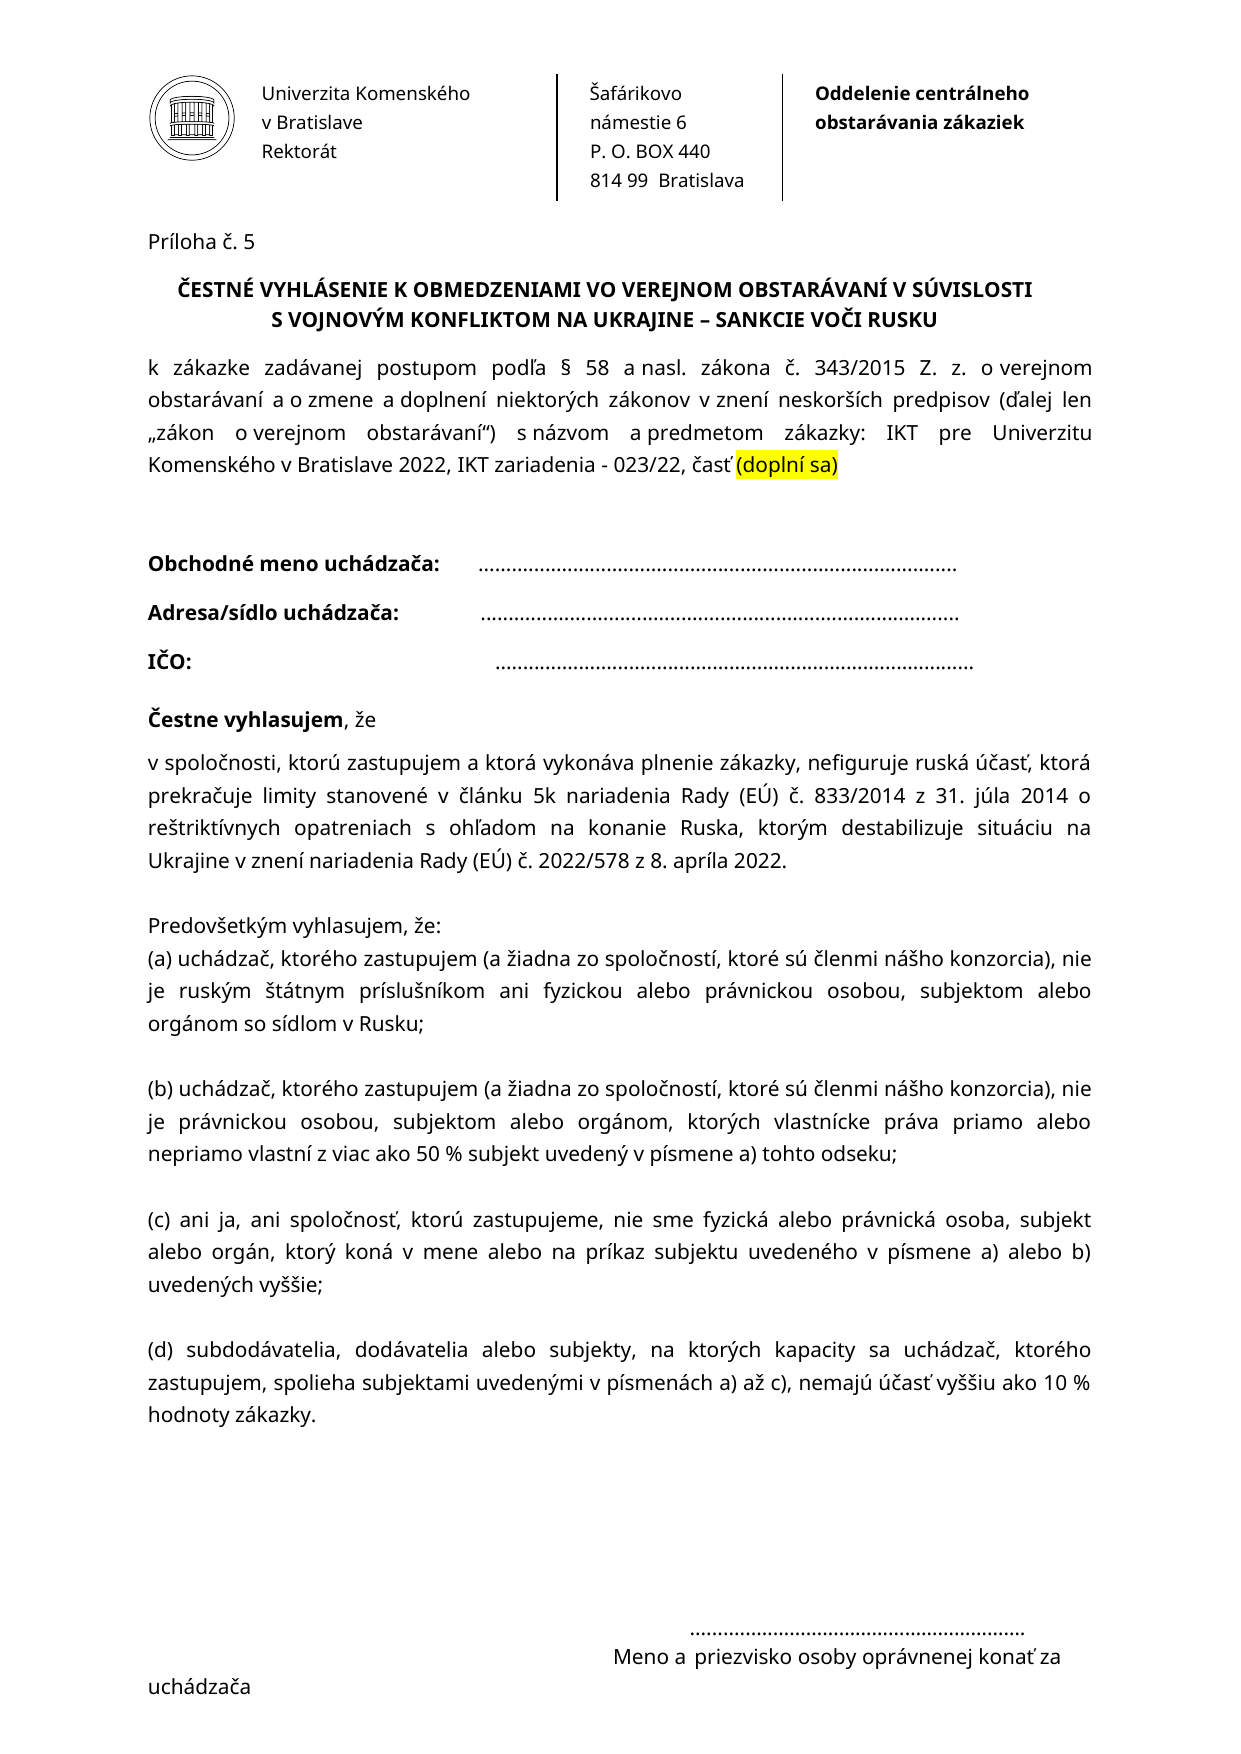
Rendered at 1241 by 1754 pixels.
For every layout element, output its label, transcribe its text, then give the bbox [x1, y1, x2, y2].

text IČO: ...................................................................................... [148, 647, 1061, 676]
text Predovšetkým vyhlasujem, že: [148, 911, 1093, 940]
text Čestne vyhlasujem, že [148, 705, 1093, 733]
text Meno a priezvisko osoby oprávnenej konať za uchádzača [148, 1642, 1061, 1701]
text Obchodné meno uchádzača: ...................................................................................... [148, 549, 1061, 577]
text Príloha č. 5 [148, 227, 1093, 256]
text k zákazke zadávanej postupom podľa § 58 a nasl. zákona č. 343/2015 Z. z. o verejnom obstarávaní a o zmene a doplnení niektorých zákonov v znení neskorších predpisov (ďalej len „zákon o verejnom obstarávaní“) s názvom a predmetom zákazky: IKT pre Univerzitu Komenského v Bratislave 2022, IKT zariadenia - 023/22, časť (doplní sa) [148, 353, 1093, 479]
text (c) ani ja, ani spoločnosť, ktorú zastupujeme, nie sme fyzická alebo právnická osoba, subjekt alebo orgán, ktorý koná v mene alebo na príkaz subjektu uvedeného v písmene a) alebo b) uvedených vyššie; [148, 1205, 1093, 1298]
text Adresa/sídlo uchádzača: ...................................................................................... [148, 598, 1061, 627]
picture [147, 73, 237, 163]
text (a) uchádzač, ktorého zastupujem (a žiadna zo spoločností, ktoré sú členmi nášho konzorcia), nie je ruským štátnym príslušníkom ani fyzickou alebo právnickou osobou, subjektom alebo orgánom so sídlom v Rusku; [148, 944, 1093, 1037]
text ............…………………………………………. [148, 1613, 1093, 1642]
text (b) uchádzač, ktorého zastupujem (a žiadna zo spoločností, ktoré sú členmi nášho konzorcia), nie je právnickou osobou, subjektom alebo orgánom, ktorých vlastnícke práva priamo alebo nepriamo vlastní z viac ako 50 % subjekt uvedený v písmene a) tohto odseku; [148, 1074, 1093, 1168]
text (d) subdodávatelia, dodávatelia alebo subjekty, na ktorých kapacity sa uchádzač, ktorého zastupujem, spolieha subjektami uvedenými v písmenách a) až c), nemajú účasť vyššiu ako 10 % hodnoty zákazky. [148, 1335, 1093, 1429]
text v spoločnosti, ktorú zastupujem a ktorá vykonáva plnenie zákazky, nefiguruje ruská účasť, ktorá prekračuje limity stanovené v článku 5k nariadenia Rady (EÚ) č. 833/2014 z 31. júla 2014 o reštriktívnych opatreniach s ohľadom na konanie Ruska, ktorým destabilizuje situáciu na Ukrajine v znení nariadenia Rady (EÚ) č. 2022/578 z 8. apríla 2022. [148, 748, 1093, 874]
text Čestné vyhlásenie K obmedzeniami vo verejnom obstarávaní v súvislosti s vojnovým konfliktom na ukrajine – sankcie voči Rusku [148, 275, 1061, 334]
